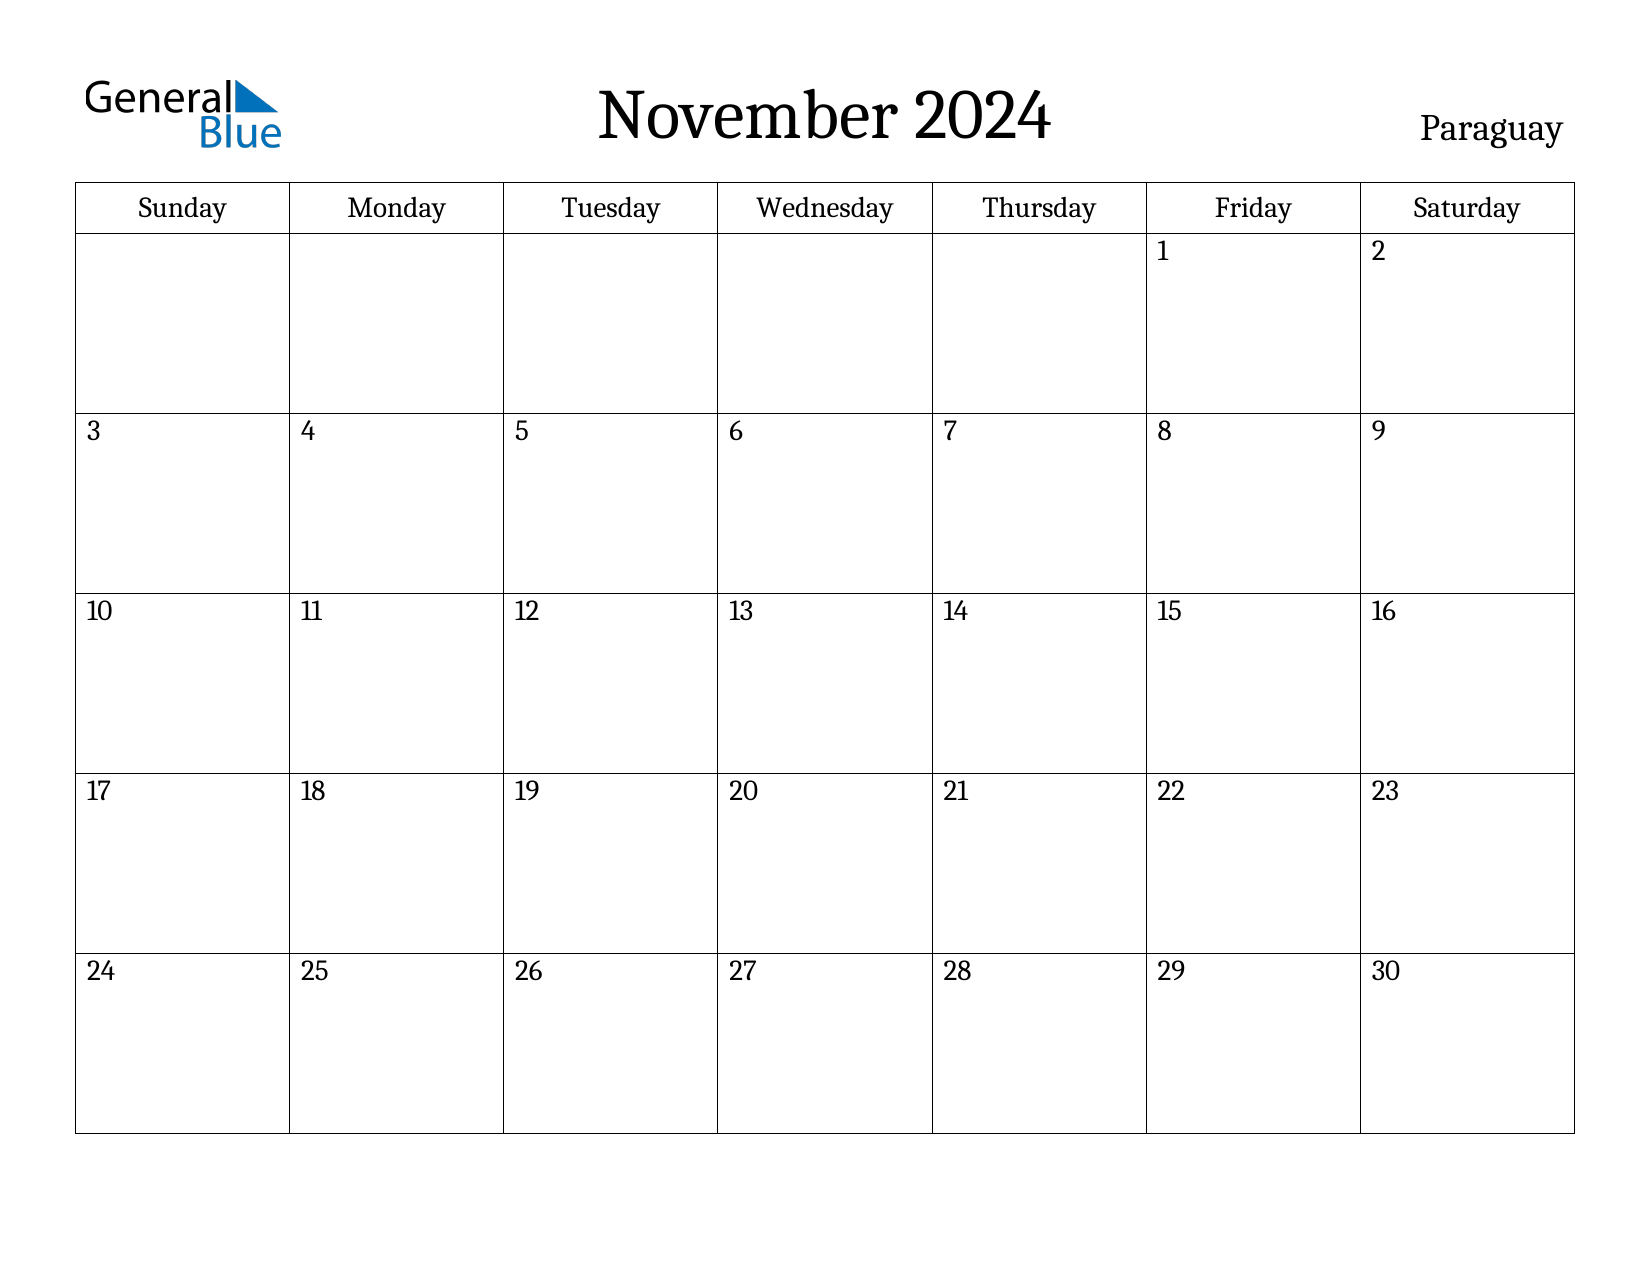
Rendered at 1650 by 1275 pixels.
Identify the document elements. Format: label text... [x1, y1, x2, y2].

table_cell [718, 808, 932, 953]
table_cell [718, 627, 932, 773]
table_cell 7 [933, 414, 1146, 447]
table_cell 22 [1147, 774, 1360, 807]
table_cell [1361, 448, 1574, 593]
table_cell Saturday [1361, 183, 1574, 233]
table_cell 1 [1147, 234, 1360, 267]
table_cell Thursday [933, 183, 1146, 233]
table_cell [290, 988, 503, 1133]
table_cell [504, 448, 717, 593]
table_cell 15 [1147, 594, 1360, 627]
table_cell 13 [718, 594, 932, 627]
table_cell 25 [290, 954, 503, 987]
table_cell [718, 267, 932, 413]
table_cell 11 [290, 594, 503, 627]
table_cell [1147, 627, 1360, 773]
table_cell [933, 448, 1146, 593]
table_cell 26 [504, 954, 717, 987]
table_cell [76, 448, 289, 593]
table_cell 4 [290, 414, 503, 447]
table_header November 2024 [504, 75, 1146, 182]
table_cell 18 [290, 774, 503, 807]
table_cell 28 [933, 954, 1146, 987]
table_cell [1147, 808, 1360, 953]
table_cell 9 [1361, 414, 1574, 447]
table_cell [504, 808, 717, 953]
table_cell [1361, 627, 1574, 773]
table_cell [76, 808, 289, 953]
table_cell [1361, 988, 1574, 1133]
table_cell [1147, 988, 1360, 1133]
table_cell [76, 627, 289, 773]
table_cell 14 [933, 594, 1146, 627]
table_cell [290, 234, 503, 267]
table_cell [718, 988, 932, 1133]
table_cell Tuesday [504, 183, 717, 233]
table_cell [933, 627, 1146, 773]
table_cell [290, 808, 503, 953]
table_cell Sunday [76, 183, 289, 233]
table_cell [1147, 267, 1360, 413]
table_cell [504, 267, 717, 413]
table_cell 30 [1361, 954, 1574, 987]
table_cell [504, 988, 717, 1133]
table_cell [76, 988, 289, 1133]
table_cell 16 [1361, 594, 1574, 627]
table_cell 27 [718, 954, 932, 987]
table_cell 3 [76, 414, 289, 447]
table_cell [933, 267, 1146, 413]
table_cell 10 [76, 594, 289, 627]
table_cell 6 [718, 414, 932, 447]
table_cell 23 [1361, 774, 1574, 807]
table_cell [290, 448, 503, 593]
table_cell [933, 988, 1146, 1133]
table_cell Friday [1147, 183, 1360, 233]
table_cell [1361, 267, 1574, 413]
table_cell 8 [1147, 414, 1360, 447]
table_cell [718, 234, 932, 267]
table_cell [718, 448, 932, 593]
table_cell [290, 627, 503, 773]
table_cell 17 [76, 774, 289, 807]
table_cell [1147, 448, 1360, 593]
table_cell 24 [76, 954, 289, 987]
table_cell 29 [1147, 954, 1360, 987]
table_cell [290, 267, 503, 413]
table_cell 21 [933, 774, 1146, 807]
table_cell 2 [1361, 234, 1574, 267]
table_cell [504, 234, 717, 267]
table_cell [76, 234, 289, 267]
picture [86, 80, 281, 148]
table_cell Monday [290, 183, 503, 233]
table_cell 5 [504, 414, 717, 447]
table_cell 12 [504, 594, 717, 627]
table_cell Wednesday [718, 183, 932, 233]
table_cell [933, 808, 1146, 953]
table_header [76, 75, 503, 182]
table_cell [504, 627, 717, 773]
table_cell [76, 267, 289, 413]
table_cell 20 [718, 774, 932, 807]
table_header Paraguay [1146, 75, 1574, 182]
table_cell 19 [504, 774, 717, 807]
table_cell [933, 234, 1146, 267]
table_cell [1361, 808, 1574, 953]
